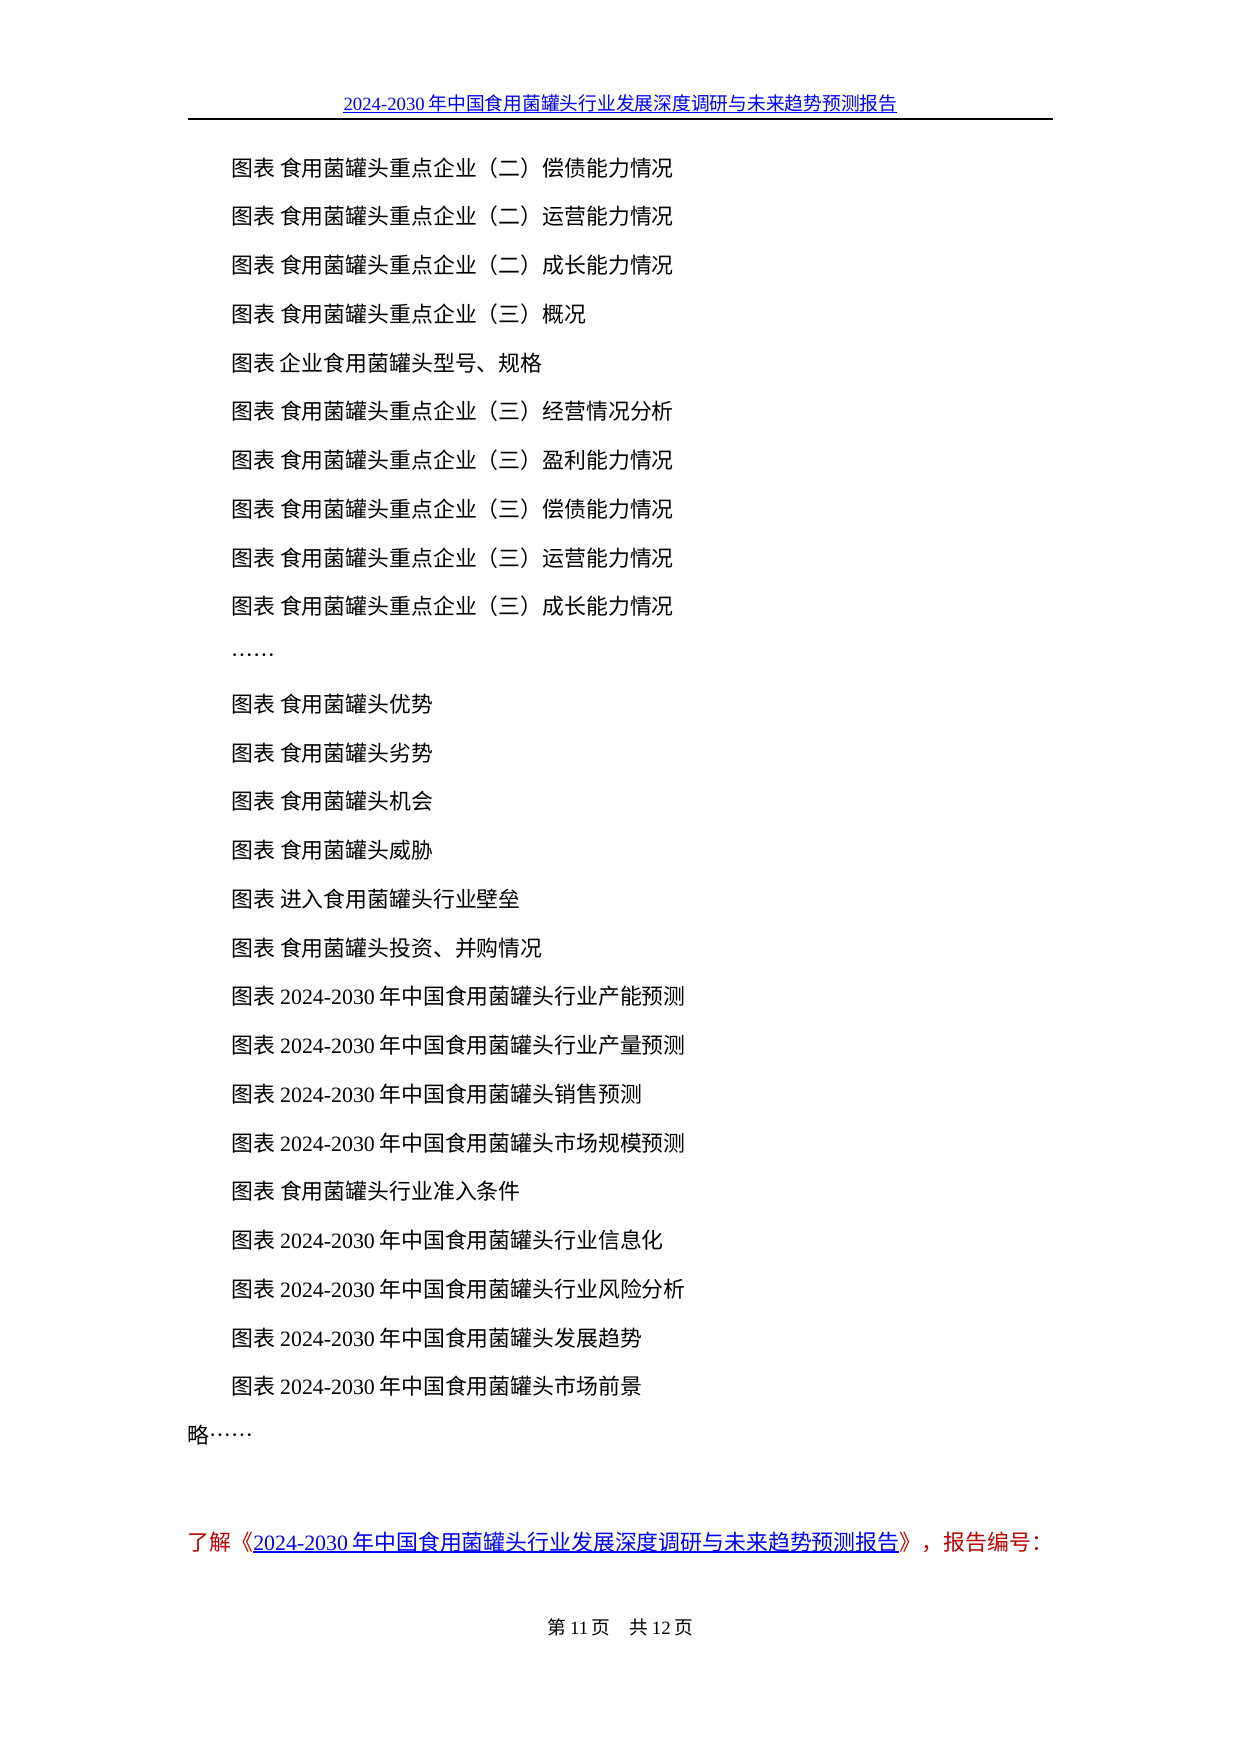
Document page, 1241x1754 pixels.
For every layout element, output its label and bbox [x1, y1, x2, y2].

text [187, 150, 1053, 1450]
text [187, 1524, 1053, 1557]
